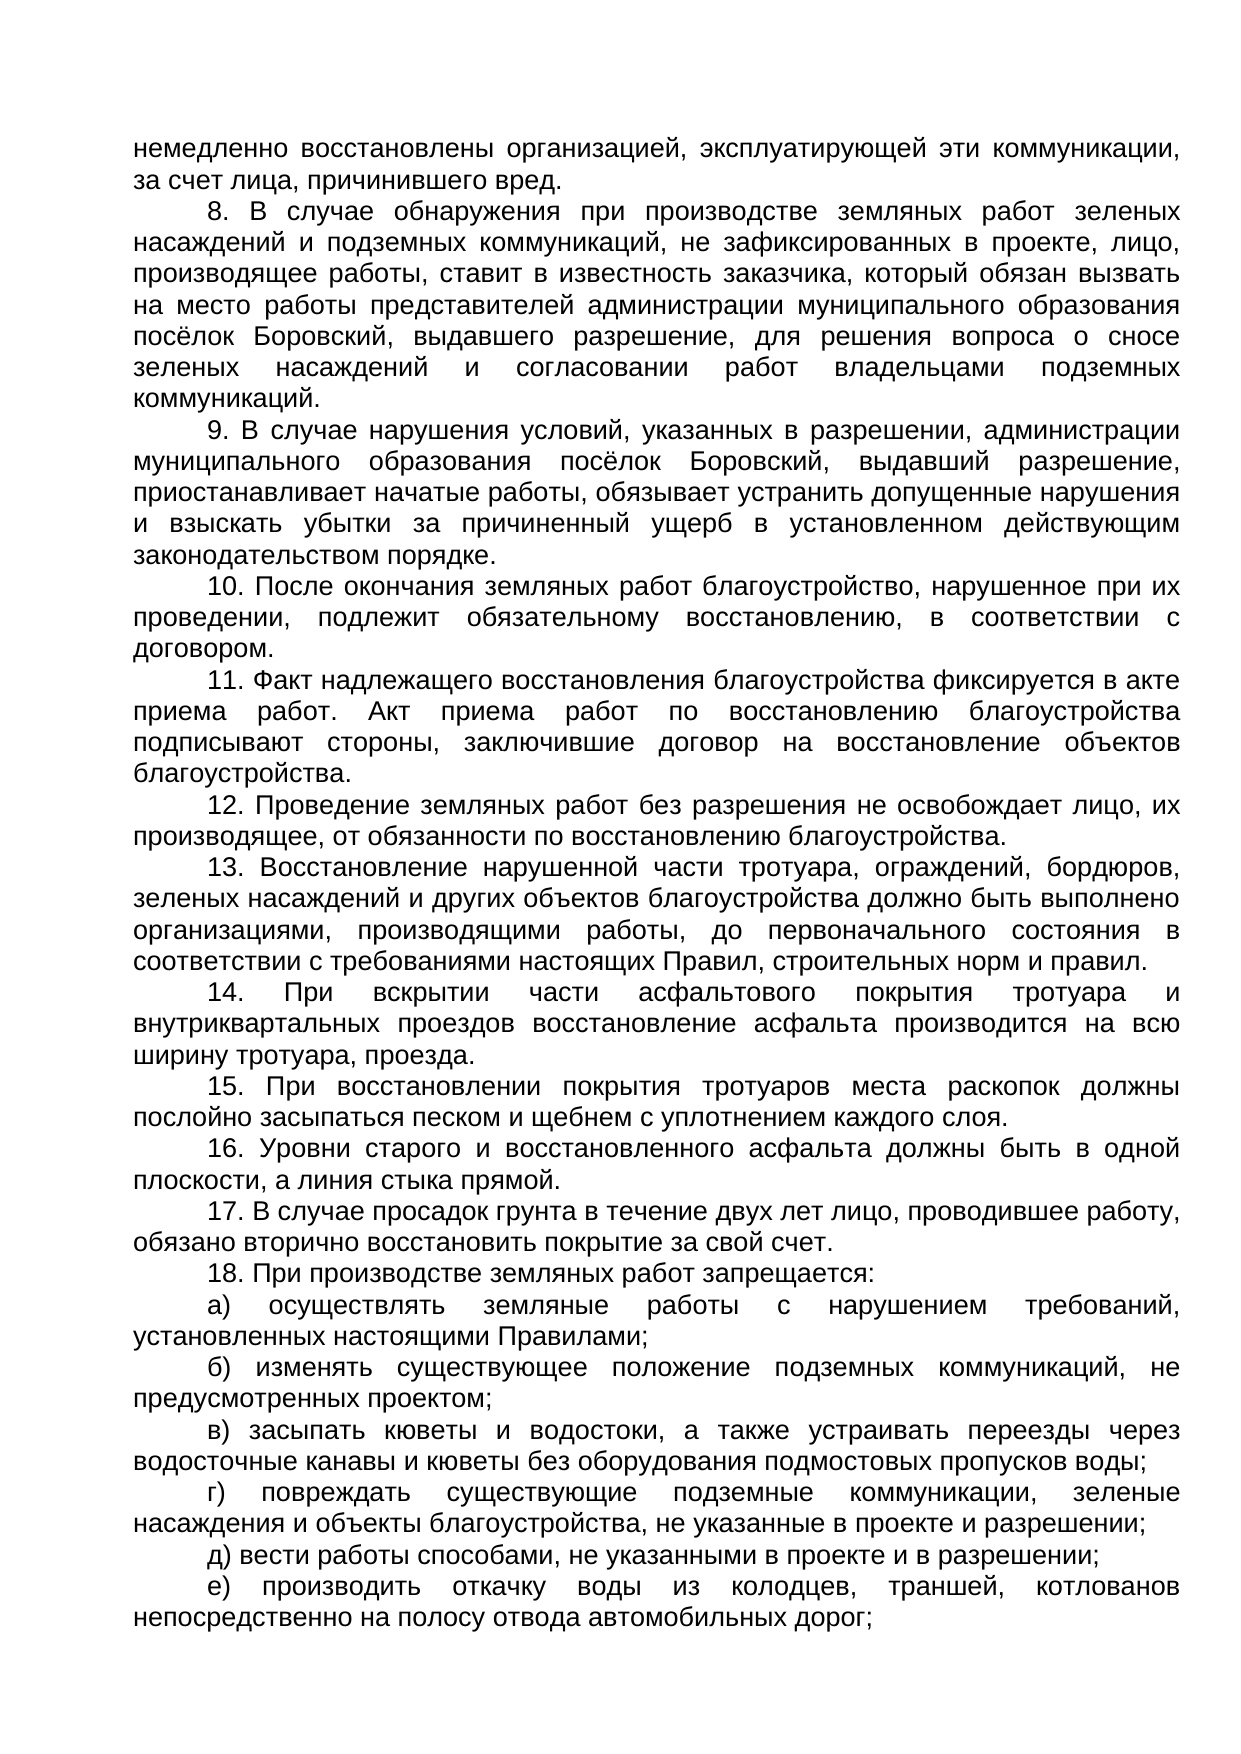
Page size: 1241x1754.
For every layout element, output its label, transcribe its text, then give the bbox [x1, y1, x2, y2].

text 12. Проведение земляных работ без разрешения не освобождает лицо, их производящее, от обязанности по восстановлению благоустройства. [133, 789, 1181, 851]
text а) осуществлять земляные работы с нарушением требований, установленных настоящими Правилами; [133, 1289, 1181, 1351]
text е) производить откачку воды из колодцев, траншей, котлованов непосредственно на полосу отвода автомобильных дорог; [133, 1570, 1181, 1632]
text 8. В случае обнаружения при производстве земляных работ зеленых насаждений и подземных коммуникаций, не зафиксированных в проекте, лицо, производящее работы, ставит в известность заказчика, который обязан вызвать на место работы представителей администрации муниципального образования посёлок Боровский, выдавшего разрешение, для решения вопроса о сносе зеленых насаждений и согласовании работ владельцами подземных коммуникаций. [133, 195, 1181, 414]
text 11. Факт надлежащего восстановления благоустройства фиксируется в акте приема работ. Акт приема работ по восстановлению благоустройства подписывают стороны, заключившие договор на восстановление объектов благоустройства. [133, 664, 1181, 789]
text 16. Уровни старого и восстановленного асфальта должны быть в одной плоскости, а линия стыка прямой. [133, 1132, 1181, 1195]
text 15. При восстановлении покрытия тротуаров места раскопок должны послойно засыпаться песком и щебнем с уплотнением каждого слоя. [133, 1070, 1181, 1132]
text 10. После окончания земляных работ благоустройство, нарушенное при их проведении, подлежит обязательному восстановлению, в соответствии с договором. [133, 570, 1181, 664]
text в) засыпать кюветы и водостоки, а также устраивать переезды через водосточные канавы и кюветы без оборудования подмостовых пропусков воды; [133, 1414, 1181, 1476]
text 13. Восстановление нарушенной части тротуара, ограждений, бордюров, зеленых насаждений и других объектов благоустройства должно быть выполнено организациями, производящими работы, до первоначального состояния в соответствии с требованиями настоящих Правил, строительных норм и правил. [133, 851, 1181, 976]
text б) изменять существующее положение подземных коммуникаций, не предусмотренных проектом; [133, 1351, 1181, 1414]
text 17. В случае просадок грунта в течение двух лет лицо, проводившее работу, обязано вторично восстановить покрытие за свой счет. [133, 1195, 1181, 1257]
text 14. При вскрытии части асфальтового покрытия тротуара и внутриквартальных проездов восстановление асфальта производится на всю ширину тротуара, проезда. [133, 976, 1181, 1070]
text 9. В случае нарушения условий, указанных в разрешении, администрации муниципального образования посёлок Боровский, выдавший разрешение, приостанавливает начатые работы, обязывает устранить допущенные нарушения и взыскать убытки за причиненный ущерб в установленном действующим законодательством порядке. [133, 414, 1181, 570]
text 18. При производстве земляных работ запрещается: [133, 1257, 1181, 1289]
text г) повреждать существующие подземные коммуникации, зеленые насаждения и объекты благоустройства, не указанные в проекте и разрешении; [133, 1476, 1181, 1539]
text д) вести работы способами, не указанными в проекте и в разрешении; [133, 1539, 1181, 1570]
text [133, 132, 1181, 195]
